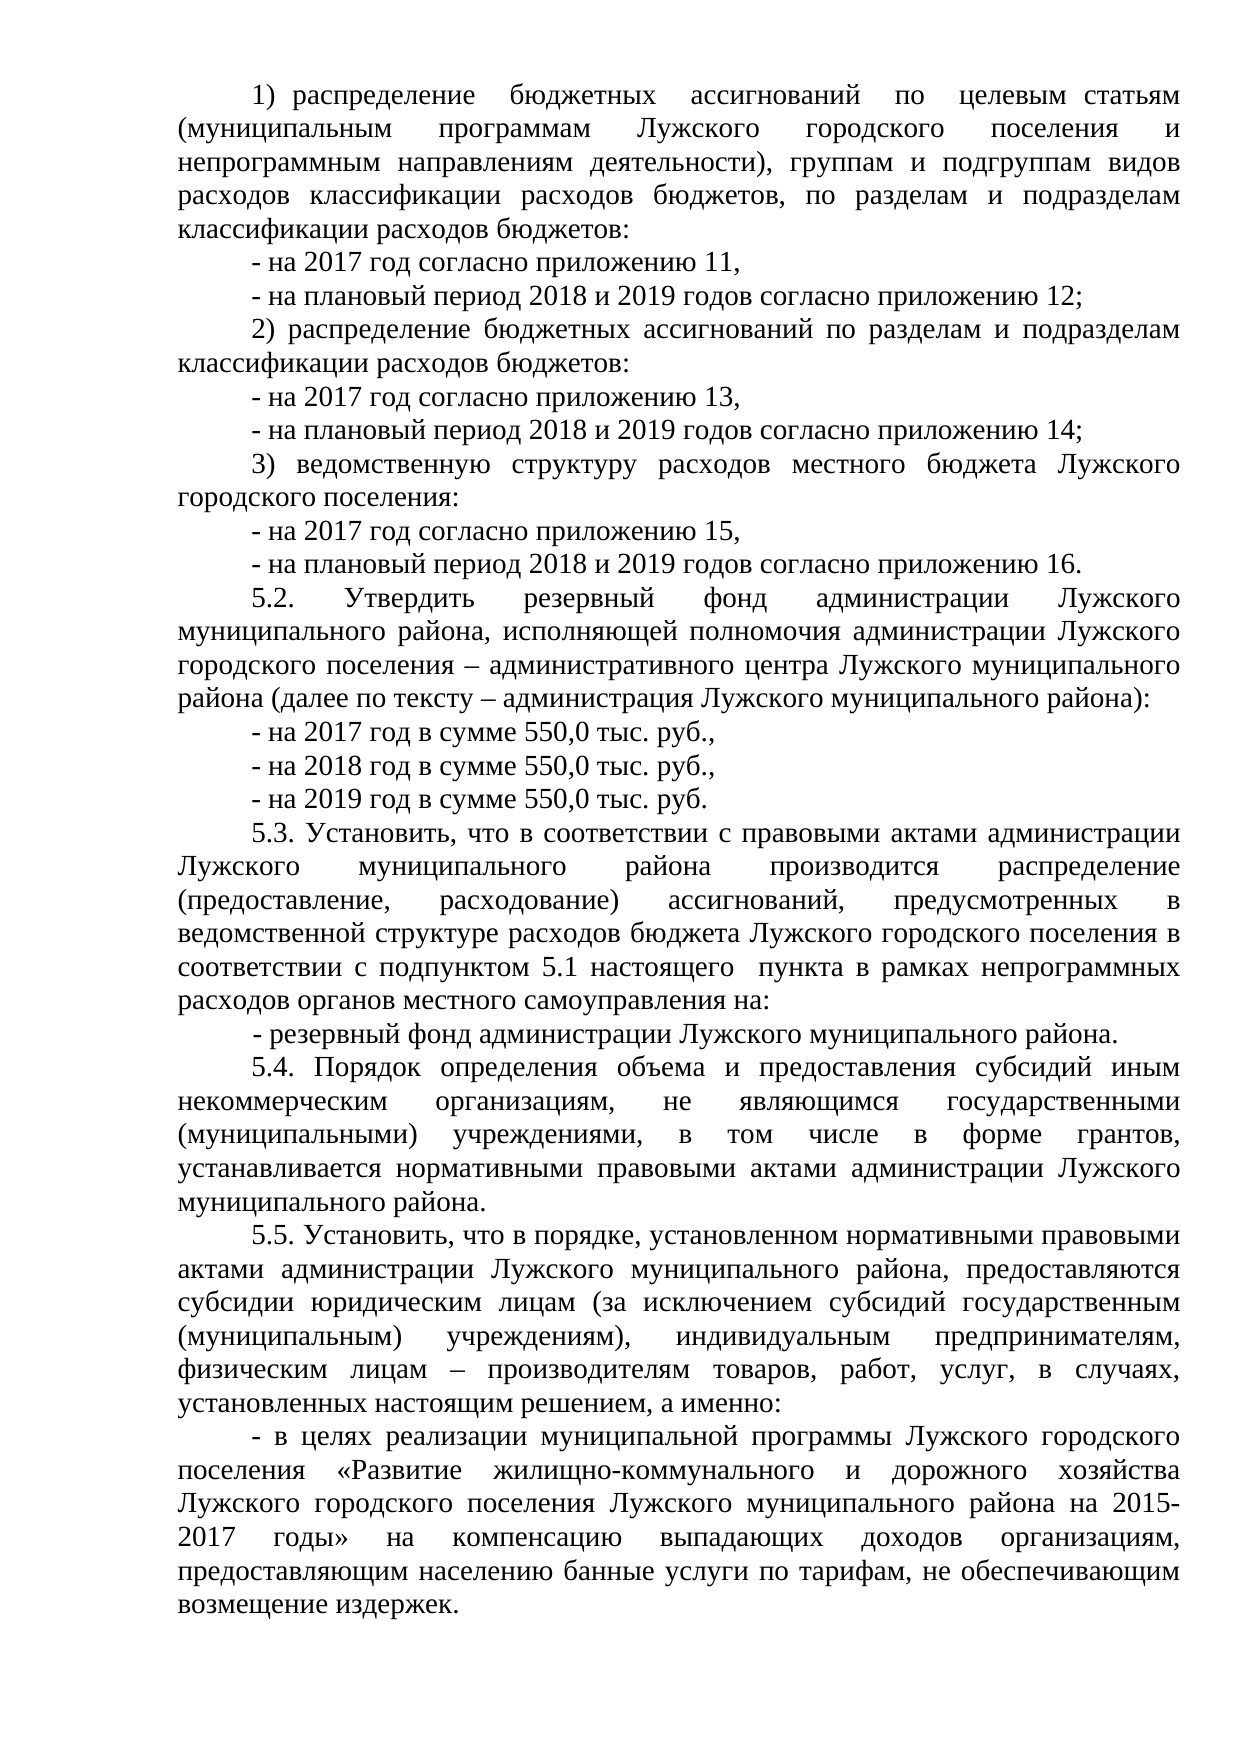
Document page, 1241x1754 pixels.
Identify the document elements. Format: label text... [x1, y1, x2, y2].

text - на 2017 год согласно приложению 15, [177, 513, 1181, 546]
text - на плановый период 2018 и 2019 годов согласно приложению 16. [177, 546, 1181, 580]
text - на плановый период 2018 и 2019 годов согласно приложению 12; [177, 278, 1181, 312]
text 5.2. Утвердить резервный фонд администрации Лужского муниципального района, исполняющей полномочия администрации Лужского городского поселения – административного центра Лужского муниципального района (далее по тексту – администрация Лужского муниципального района): [177, 580, 1181, 714]
text 2) распределение бюджетных ассигнований по разделам и подразделам классификации расходов бюджетов: [177, 312, 1181, 379]
text 1) распределение бюджетных ассигнований по целевым статьям (муниципальным программам Лужского городского поселения и непрограммным направлениям деятельности), группам и подгруппам видов расходов классификации расходов бюджетов, по разделам и подразделам классификации расходов бюджетов: [177, 77, 1181, 244]
text - на 2019 год в сумме 550,0 тыс. руб. [177, 781, 1181, 815]
text - резервный фонд администрации Лужского муниципального района. [177, 1016, 1181, 1049]
text 3) ведомственную структуру расходов местного бюджета Лужского городского поселения: [177, 446, 1181, 513]
text - в целях реализации муниципальной программы Лужского городского поселения «Развитие жилищно-коммунального и дорожного хозяйства Лужского городского поселения Лужского муниципального района на 2015-2017 годы» на компенсацию выпадающих доходов организациям, предоставляющим населению банные услуги по тарифам, не обеспечивающим возмещение издержек. [177, 1418, 1181, 1620]
text - на 2017 год в сумме 550,0 тыс. руб., [177, 714, 1181, 748]
text 5.3. Установить, что в соответствии с правовыми актами администрации Лужского муниципального района производится распределение (предоставление, расходование) ассигнований, предусмотренных в ведомственной структуре расходов бюджета Лужского городского поселения в соответствии с подпунктом 5.1 настоящего пункта в рамках непрограммных расходов органов местного самоуправления на: [177, 815, 1181, 1016]
text - на плановый период 2018 и 2019 годов согласно приложению 14; [177, 412, 1181, 446]
text 5.4. Порядок определения объема и предоставления субсидий иным некоммерческим организациям, не являющимся государственными (муниципальными) учреждениями, в том числе в форме грантов, устанавливается нормативными правовыми актами администрации Лужского муниципального района. [177, 1049, 1181, 1217]
text - на 2017 год согласно приложению 13, [177, 379, 1181, 412]
text - на 2018 год в сумме 550,0 тыс. руб., [177, 748, 1181, 781]
text - на 2017 год согласно приложению 11, [177, 244, 1181, 278]
text 5.5. Установить, что в порядке, установленном нормативными правовыми актами администрации Лужского муниципального района, предоставляются субсидии юридическим лицам (за исключением субсидий государственным (муниципальным) учреждениям), индивидуальным предпринимателям, физическим лицам – производителям товаров, работ, услуг, в случаях, установленных настоящим решением, а именно: [177, 1217, 1181, 1418]
